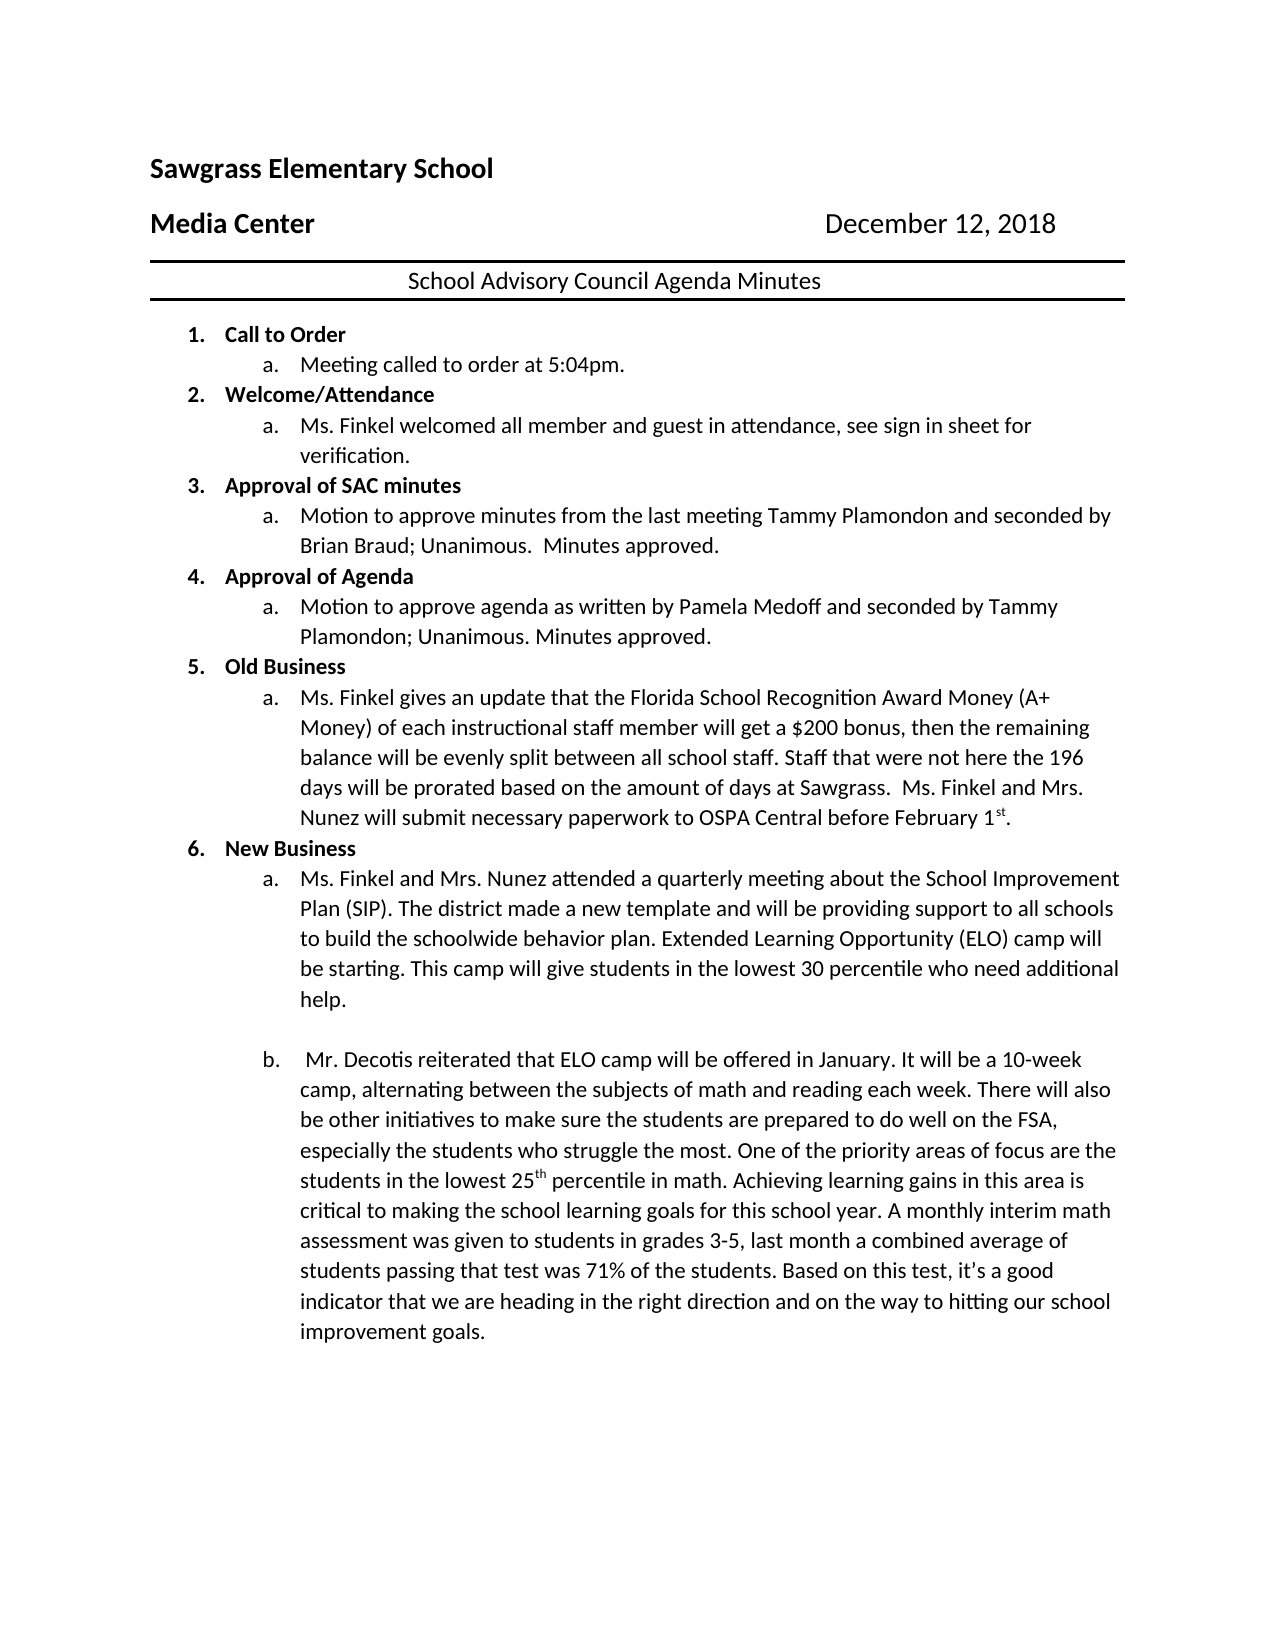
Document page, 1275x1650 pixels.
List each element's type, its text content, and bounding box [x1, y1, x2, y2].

list Old Business [187, 652, 1125, 681]
list Mr. Decotis reiterated that ELO camp will be offered in January. It will be a 10-week camp, alternating between the subjects of math and reading each week. There will also be other initiatives to make sure the students are prepared to do well on the FSA, especially the students who struggle the most. One of the priority areas of focus are the students in the lowest 25th percentile in math. Achieving learning gains in this area is critical to making the school learning goals for this school year. A monthly interim math assessment was given to students in grades 3-5, last month a combined average of students passing that test was 71% of the students. Based on this test, it’s a good indicator that we are heading in the right direction and on the way to hitting our school improvement goals. [262, 1045, 1125, 1345]
list Ms. Finkel gives an update that the Florida School Recognition Award Money (A+ Money) of each instructional staff member will get a $200 bonus, then the remaining balance will be evenly split between all school staff. Staff that were not here the 196 days will be prorated based on the amount of days at Sawgrass. Ms. Finkel and Mrs. Nunez will submit necessary paperwork to OSPA Central before February 1st. [262, 683, 1125, 832]
list Motion to approve minutes from the last meeting Tammy Plamondon and seconded by Brian Braud; Unanimous. Minutes approved. [262, 501, 1125, 560]
list Motion to approve agenda as written by Pamela Medoff and seconded by Tammy Plamondon; Unanimous. Minutes approved. [262, 592, 1125, 650]
list New Business [187, 834, 1125, 862]
list Call to Order [187, 320, 1125, 348]
text School Advisory Council Agenda Minutes [150, 263, 1125, 298]
list Ms. Finkel welcomed all member and guest in attendance, see sign in sheet for verification. [262, 411, 1125, 469]
list Approval of SAC minutes [187, 471, 1125, 499]
list Meeting called to order at 5:04pm. [262, 350, 1125, 378]
list Ms. Finkel and Mrs. Nunez attended a quarterly meeting about the School Improvement Plan (SIP). The district made a new template and will be providing support to all schools to build the schoolwide behavior plan. Extended Learning Opportunity (ELO) camp will be starting. This camp will give students in the lowest 30 percentile who need additional help. [262, 864, 1125, 1013]
text Sawgrass Elementary School [150, 150, 1125, 186]
text Media Center December 12, 2018 [150, 205, 1125, 241]
list Welcome/Attendance [187, 381, 1125, 409]
list Approval of Agenda [187, 562, 1125, 590]
